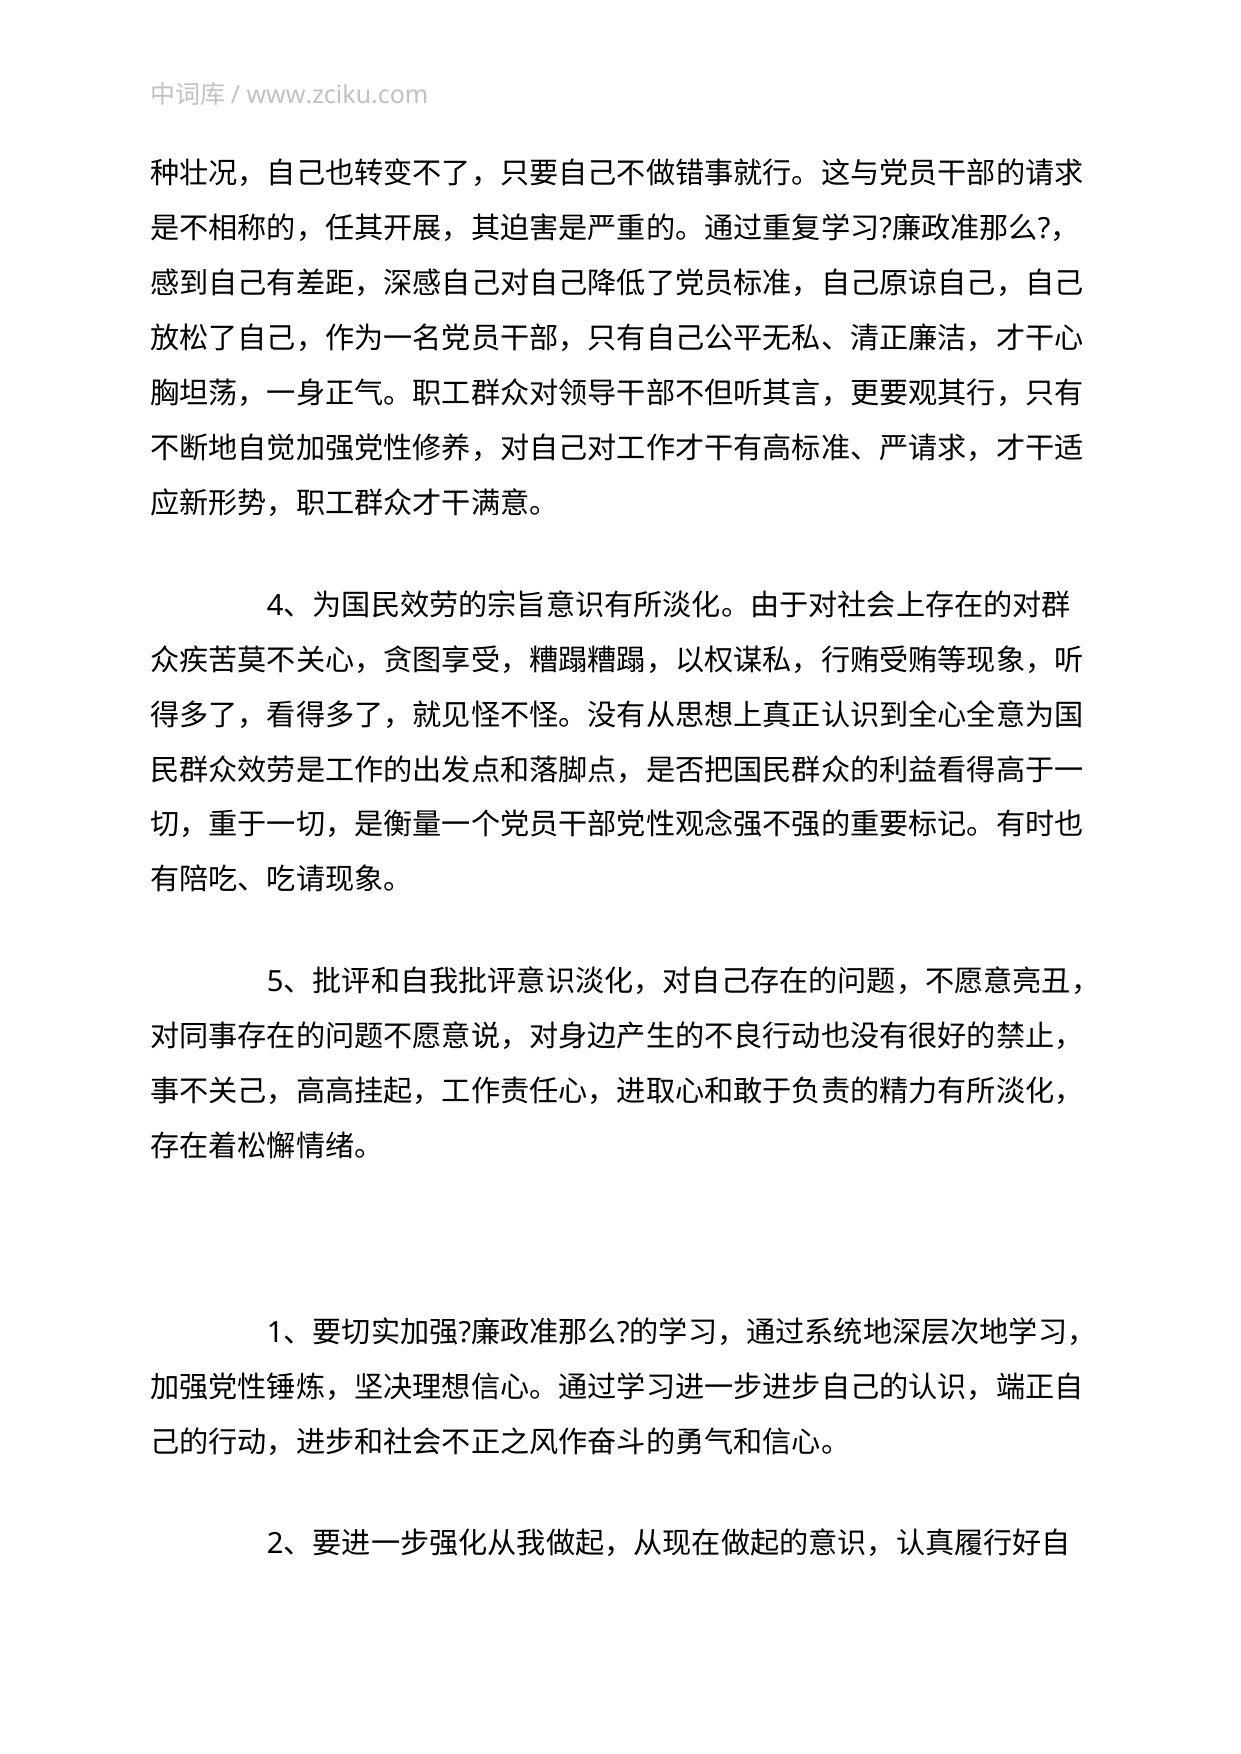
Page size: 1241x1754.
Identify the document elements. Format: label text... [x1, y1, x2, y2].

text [150, 1520, 1090, 1562]
text 1、要切实加强?廉政准那么?的学习，通过系统地深层次地学习，加强党性锤炼，坚决理想信心。通过学习进一步进步自己的认识，端正自己的行动，进步和社会不正之风作奋斗的勇气和信心。 [150, 1308, 1090, 1461]
text 5、批评和自我批评意识淡化，对自己存在的问题，不愿意亮丑，对同事存在的问题不愿意说，对身边产生的不良行动也没有很好的禁止，事不关己，高高挂起，工作责任心，进取心和敢于负责的精力有所淡化，存在着松懈情绪。 [150, 958, 1090, 1165]
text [150, 150, 1090, 522]
text 4、为国民效劳的宗旨意识有所淡化。由于对社会上存在的对群众疾苦莫不关心，贪图享受，糟蹋糟蹋，以权谋私，行贿受贿等现象，听得多了，看得多了，就见怪不怪。没有从思想上真正认识到全心全意为国民群众效劳是工作的出发点和落脚点，是否把国民群众的利益看得高于一切，重于一切，是衡量一个党员干部党性观念强不强的重要标记。有时也有陪吃、吃请现象。 [150, 581, 1090, 898]
